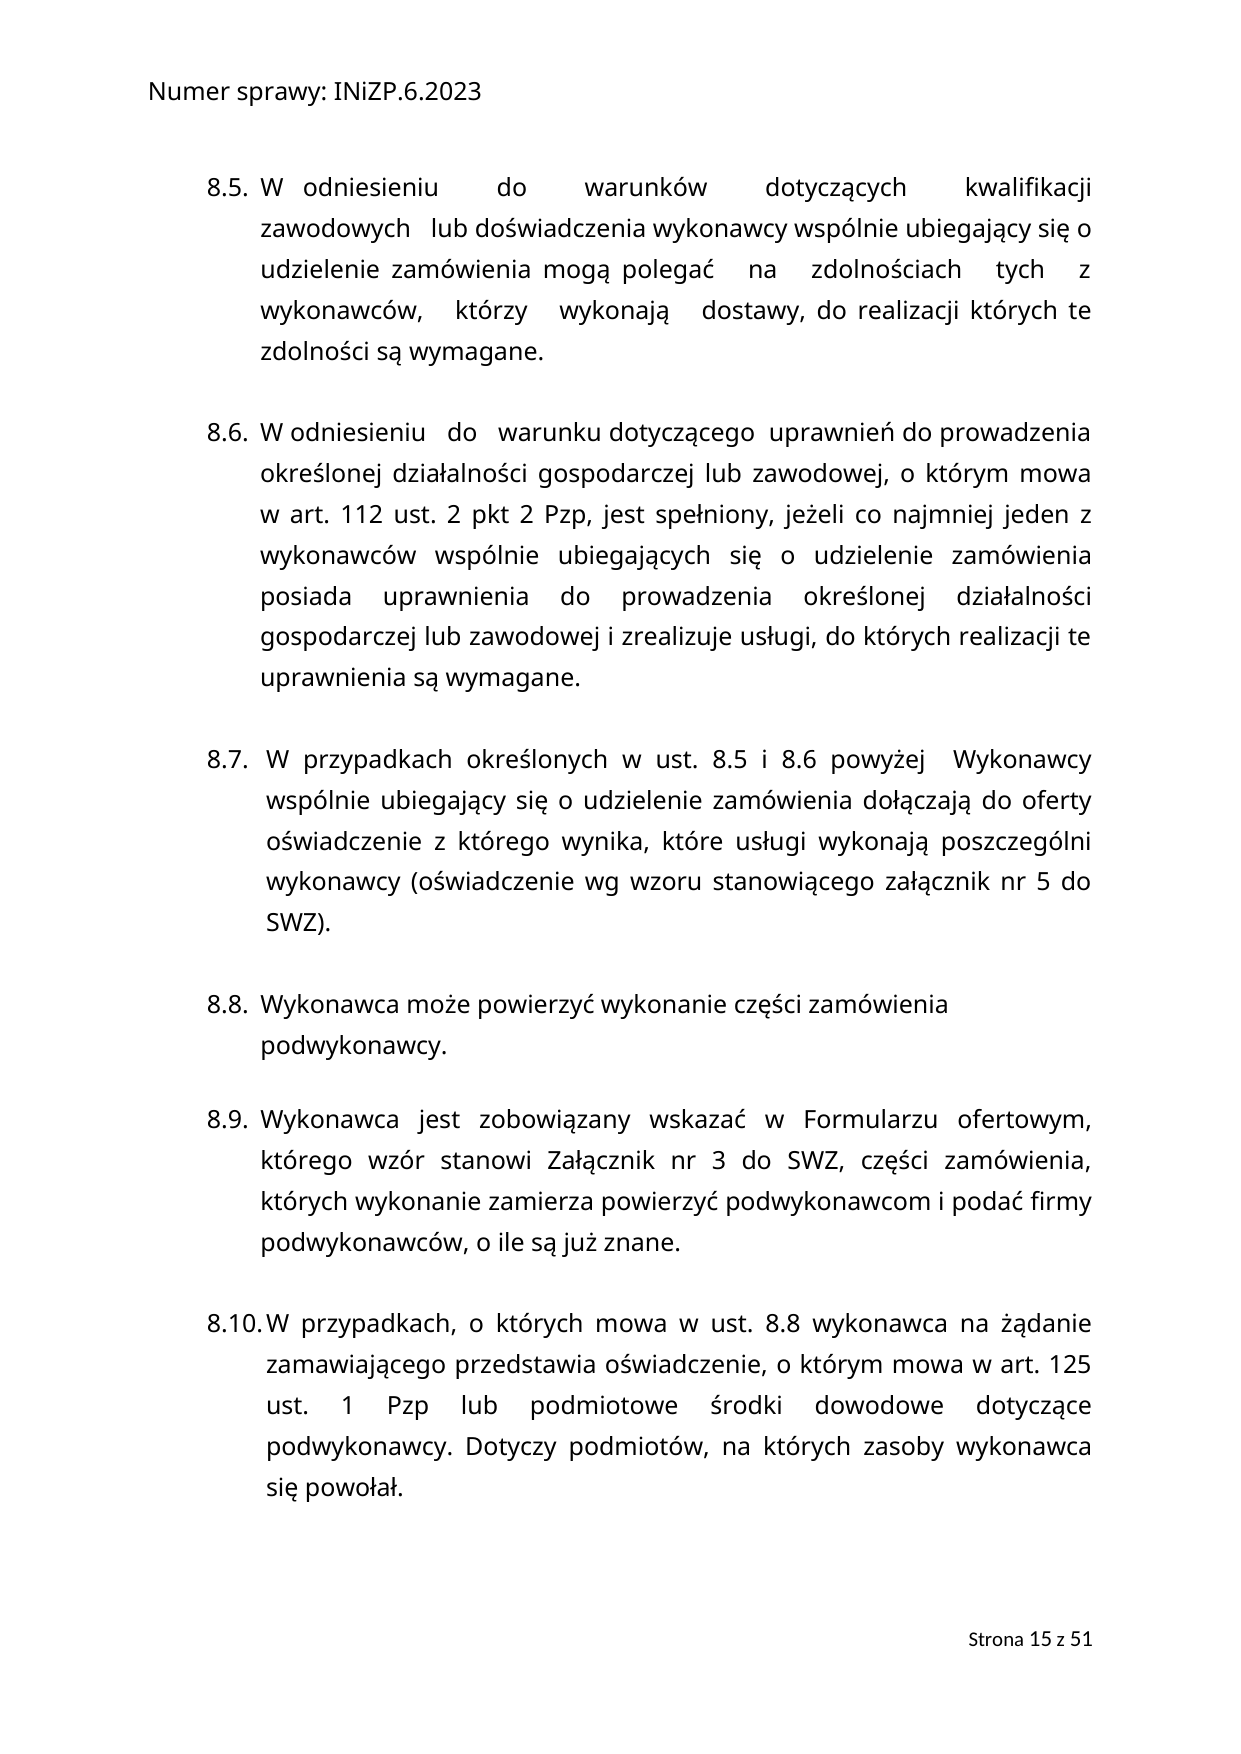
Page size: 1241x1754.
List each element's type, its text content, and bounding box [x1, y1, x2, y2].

list W odniesieniu do warunku dotyczącego uprawnień do prowadzenia określonej działalności gospodarczej lub zawodowej, o którym mowa w art. 112 ust. 2 pkt 2 Pzp, jest spełniony, jeżeli co najmniej jeden z wykonawców wspólnie ubiegających się o udzielenie zamówienia posiada uprawnienia do prowadzenia określonej działalności gospodarczej lub zawodowej i zrealizuje usługi, do których realizacji te uprawnienia są wymagane. [207, 415, 1093, 694]
list Wykonawca jest zobowiązany wskazać w Formularzu ofertowym, którego wzór stanowi Załącznik nr 3 do SWZ, części zamówienia, których wykonanie zamierza powierzyć podwykonawcom i podać firmy podwykonawców, o ile są już znane. [207, 1102, 1093, 1258]
list W przypadkach określonych w ust. 8.5 i 8.6 powyżej Wykonawcy wspólnie ubiegający się o udzielenie zamówienia dołączają do oferty oświadczenie z którego wynika, które usługi wykonają poszczególni wykonawcy (oświadczenie wg wzoru stanowiącego załącznik nr 5 do SWZ). [207, 742, 1093, 939]
list Wykonawca może powierzyć wykonanie części zamówienia podwykonawcy. [207, 987, 1093, 1061]
list W przypadkach, o których mowa w ust. 8.8 wykonawca na żądanie zamawiającego przedstawia oświadczenie, o którym mowa w art. 125 ust. 1 Pzp lub podmiotowe środki dowodowe dotyczące podwykonawcy. Dotyczy podmiotów, na których zasoby wykonawca się powołał. [207, 1306, 1093, 1503]
list W odniesieniu do warunków dotyczących kwalifikacji zawodowych lub doświadczenia wykonawcy wspólnie ubiegający się o udzielenie zamówienia mogą polegać na zdolnościach tych z wykonawców, którzy wykonają dostawy, do realizacji których te zdolności są wymagane. [207, 170, 1093, 367]
